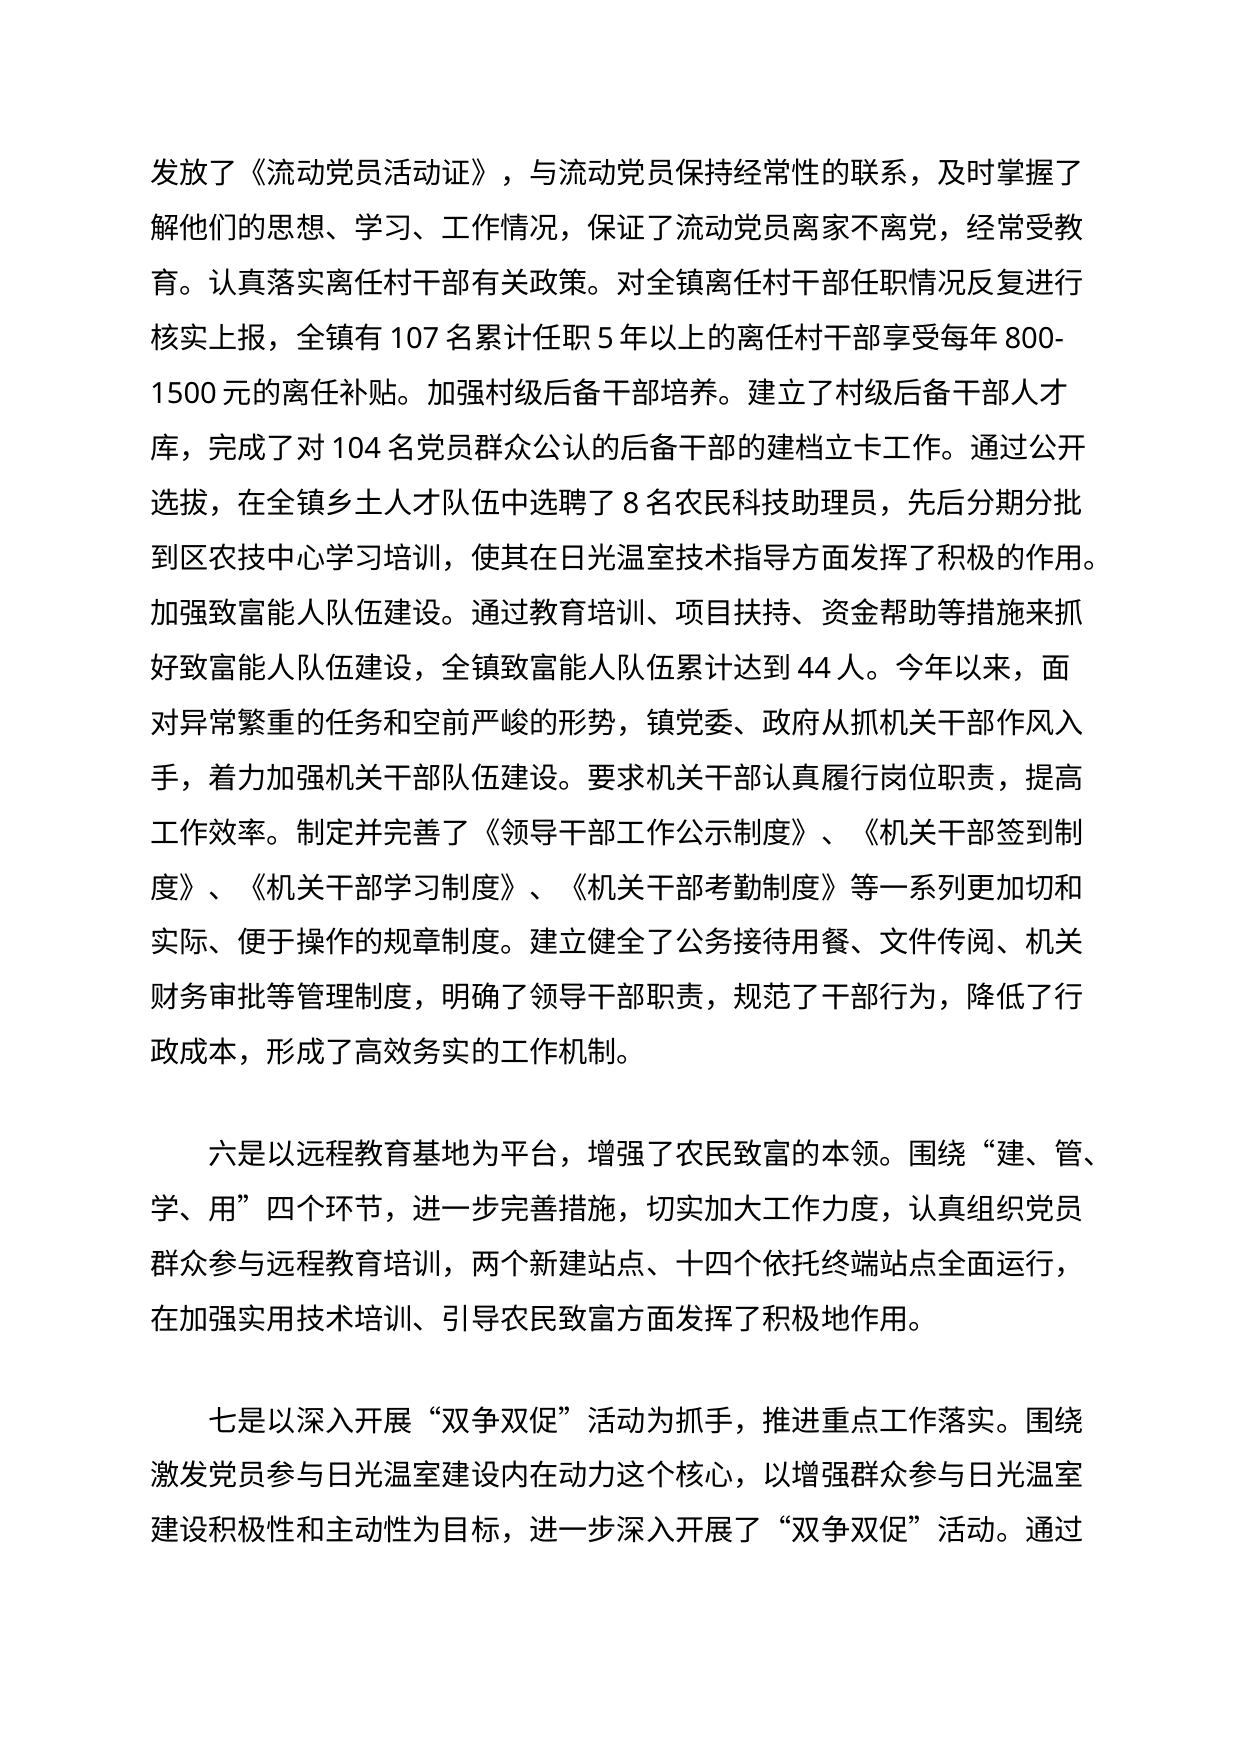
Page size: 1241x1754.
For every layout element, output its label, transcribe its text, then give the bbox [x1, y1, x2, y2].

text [150, 1397, 1090, 1549]
text 六是以远程教育基地为平台，增强了农民致富的本领。围绕“建、管、学、用”四个环节，进一步完善措施，切实加大工作力度，认真组织党员群众参与远程教育培训，两个新建站点、十四个依托终端站点全面运行，在加强实用技术培训、引导农民致富方面发挥了积极地作用。 [150, 1131, 1090, 1338]
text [150, 150, 1090, 1071]
